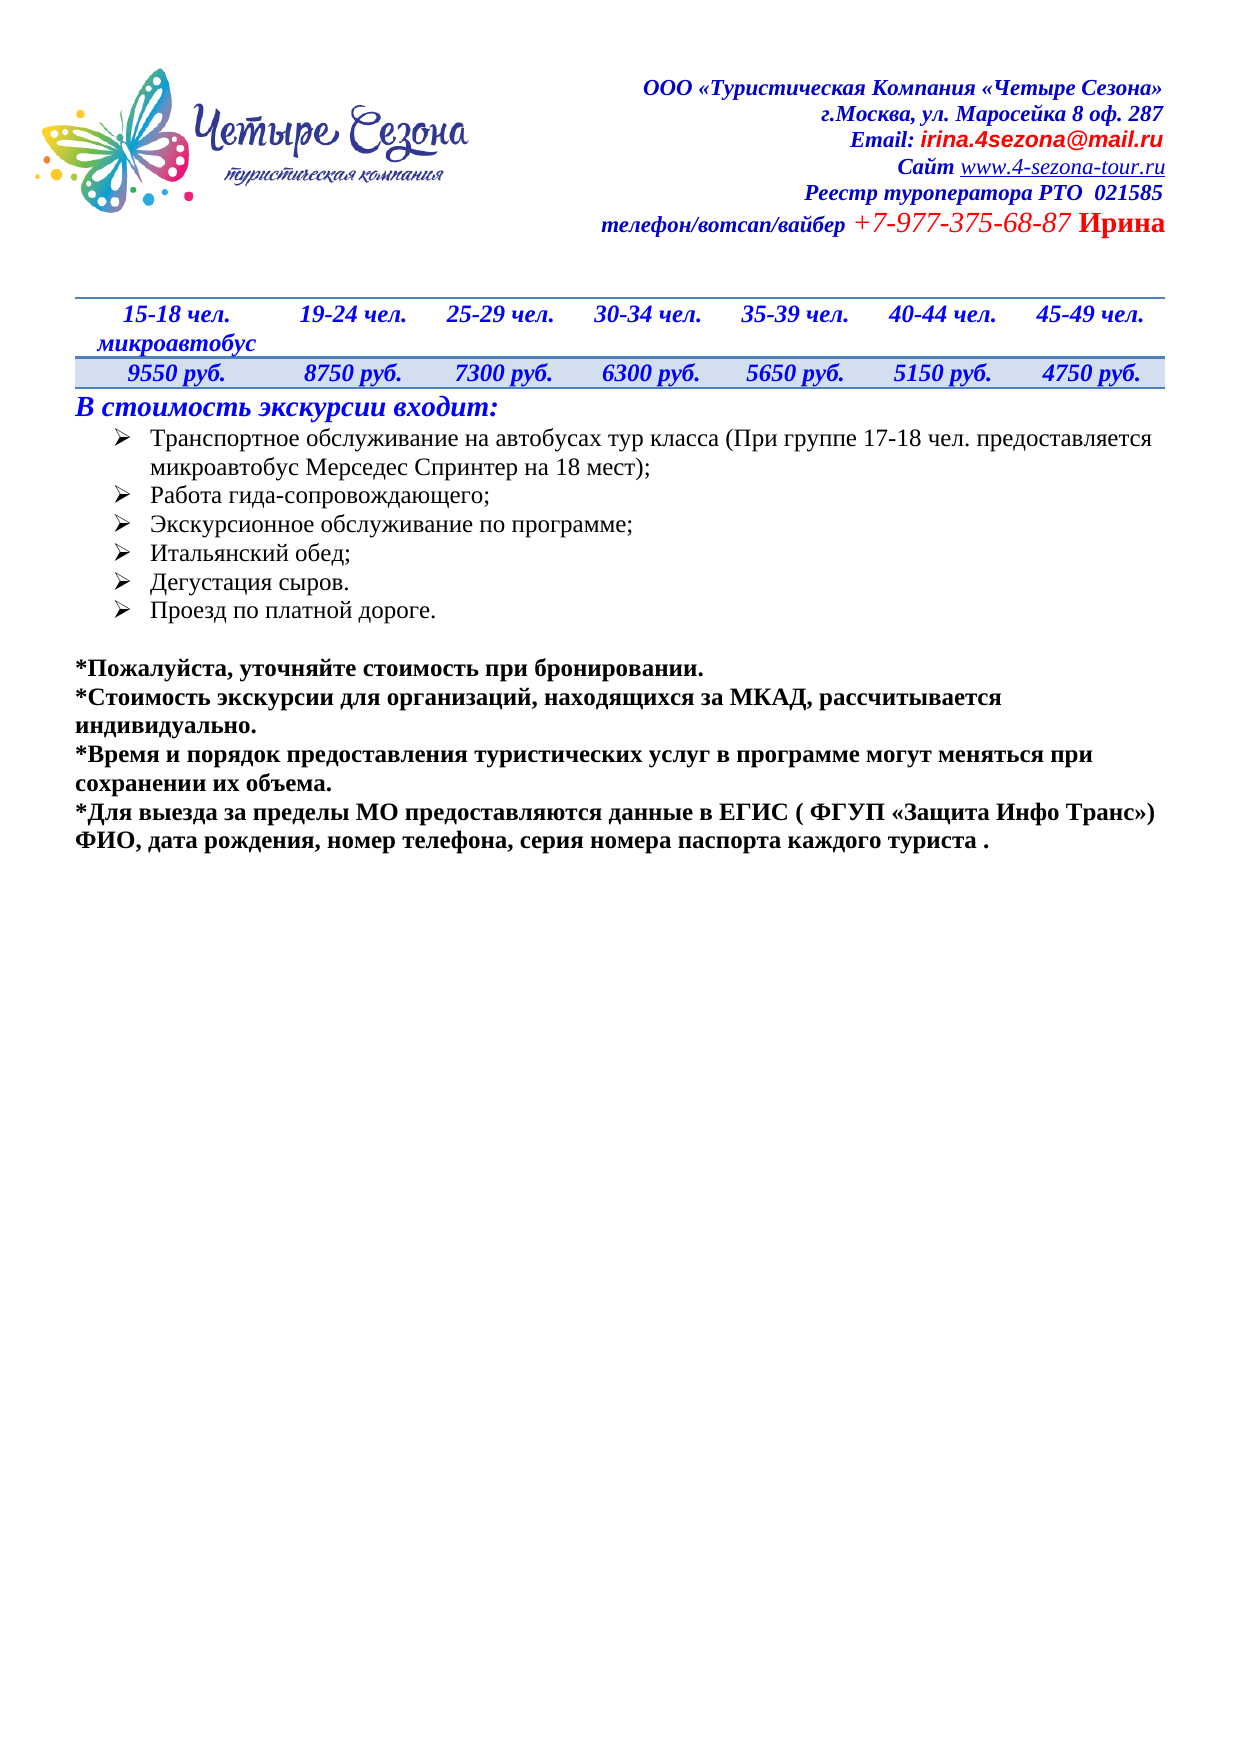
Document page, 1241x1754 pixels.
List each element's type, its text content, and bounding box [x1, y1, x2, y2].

table_header 35-39 чел. [723, 299, 870, 356]
text *Стоимость экскурсии для организаций, находящихся за МКАД, рассчитывается индивидуально. [75, 682, 1165, 739]
table_cell 7300 руб. [428, 359, 576, 387]
table_header 25-29 чел. [428, 299, 576, 356]
table_header 40-44 чел. [870, 299, 1018, 356]
table_cell 6300 руб. [576, 359, 723, 387]
table_cell 8750 руб. [281, 359, 428, 387]
table_header 30-34 чел. [576, 299, 723, 356]
list Работа гида-сопровождающего; [112, 480, 1165, 509]
text *Пожалуйста, уточняйте стоимость при бронировании. [75, 653, 1165, 682]
table_cell 4750 руб. [1018, 359, 1165, 387]
text *Для выезда за пределы МО предоставляются данные в ЕГИС ( ФГУП «Защита Инфо Транс») ФИО, дата рождения, номер телефона, серия номера паспорта каждого туриста . [75, 797, 1165, 854]
table_header 45-49 чел. [1018, 299, 1165, 356]
list Итальянский обед; [112, 538, 1165, 567]
list Проезд по платной дороге. [112, 595, 1165, 624]
picture [26, 48, 470, 216]
table_header 19-24 чел. [281, 299, 428, 356]
text *Время и порядок предоставления туристических услуг в программе могут меняться при сохранении их объема. [75, 739, 1165, 797]
table_cell 9550 руб. [75, 359, 281, 387]
list Транспортное обслуживание на автобусах тур класса (При группе 17-18 чел. предоставляется микроавтобус Мерседес Спринтер на 18 мест); [112, 423, 1165, 480]
text В стоимость экскурсии входит: [75, 389, 1165, 423]
table_header 15-18 чел. микроавтобус [75, 299, 281, 356]
table_cell 5650 руб. [723, 359, 870, 387]
list Экскурсионное обслуживание по программе; [112, 509, 1165, 538]
list Дегустация сыров. [112, 567, 1165, 595]
table_cell 5150 руб. [870, 359, 1018, 387]
